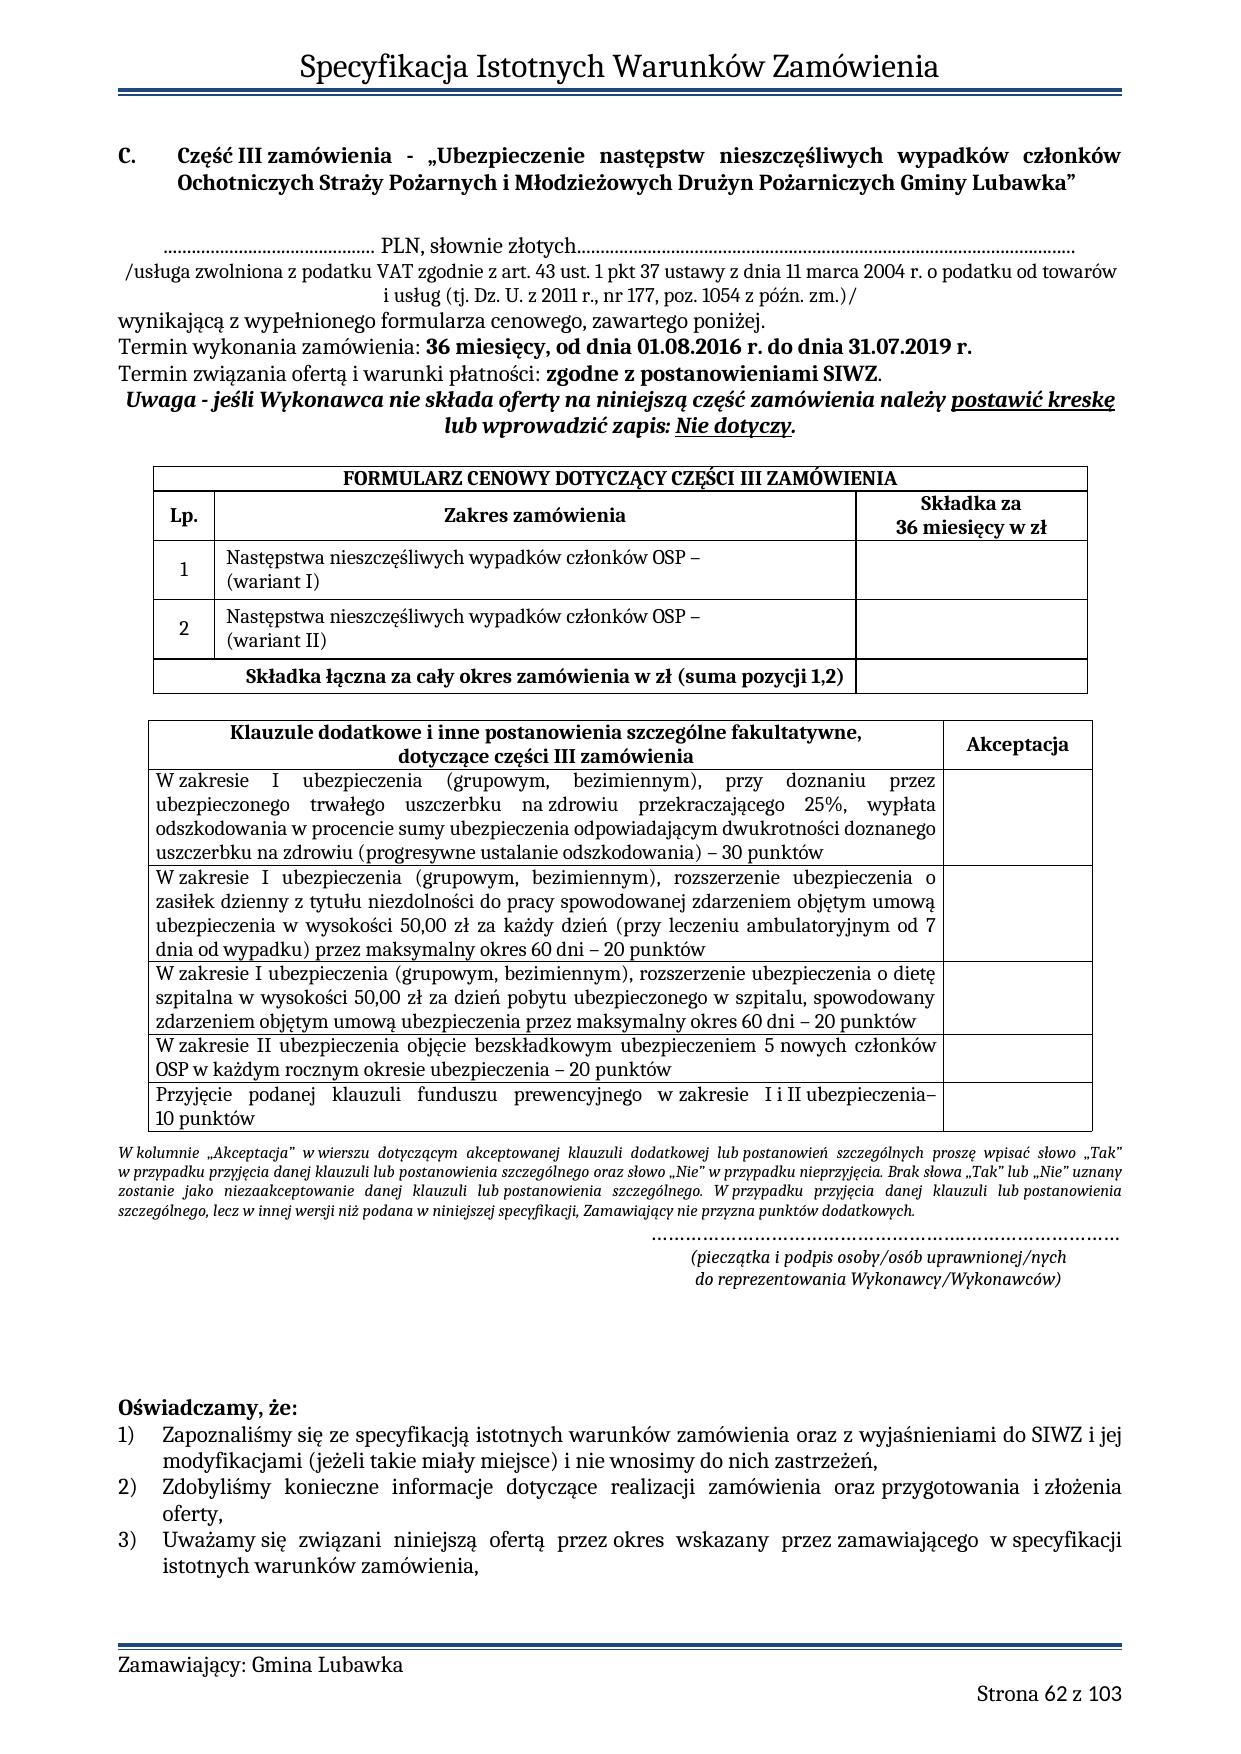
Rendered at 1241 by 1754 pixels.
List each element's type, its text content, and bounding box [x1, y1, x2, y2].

table_cell [944, 770, 1092, 865]
list Część III zamówienia - „Ubezpieczenie następstw nieszczęśliwych wypadków członków Ochotniczych Straży Pożarnych i Młodzieżowych Drużyn Pożarniczych Gminy Lubawka” [118, 143, 1122, 196]
table_cell 1 [154, 541, 214, 599]
text ……………………………………………….……………………… [650, 1220, 1122, 1247]
table_cell [857, 541, 1087, 599]
text /usługa zwolniona z podatku VAT zgodnie z art. 43 ust. 1 pkt 37 ustawy z dnia 11 marca 2004 r. o podatku od towarów i usług (tj. Dz. U. z 2011 r., nr 177, poz. 1054 z późn. zm.)/ [118, 260, 1122, 308]
table_cell Lp. [154, 492, 214, 540]
text (pieczątka i podpis osoby/osób uprawnionej/nych do reprezentowania Wykonawcy/Wykonawców) [635, 1247, 1122, 1290]
list Zapoznaliśmy się ze specyfikacją istotnych warunków zamówienia oraz z wyjaśnieniami do SIWZ i jej modyfikacjami (jeżeli takie miały miejsce) i nie wnosimy do nich zastrzeżeń, [118, 1421, 1122, 1474]
table_cell [944, 1035, 1092, 1082]
table_cell Zakres zamówienia [215, 492, 855, 540]
table_cell [944, 1083, 1092, 1131]
table_cell 2 [154, 600, 214, 658]
table_header Akceptacja [944, 721, 1092, 768]
text wynikającą z wypełnionego formularza cenowego, zawartego poniżej. [118, 308, 1122, 334]
text Uwaga - jeśli Wykonawca nie składa oferty na niniejszą część zamówienia należy postawić kreskę lub wprowadzić zapis: Nie dotyczy. [118, 387, 1122, 439]
table_cell [857, 660, 1087, 693]
list Zdobyliśmy konieczne informacje dotyczące realizacji zamówienia oraz przygotowania i złożenia oferty, [118, 1474, 1122, 1527]
text Termin związania ofertą i warunki płatności: zgodne z postanowieniami SIWZ. [118, 360, 1122, 387]
table_cell W zakresie I ubezpieczenia (grupowym, bezimiennym), przy doznaniu przez ubezpieczonego trwałego uszczerbku na zdrowiu przekraczającego 25%, wypłata odszkodowania w procencie sumy ubezpieczenia odpowiadającym dwukrotności doznanego uszczerbku na zdrowiu (progresywne ustalanie odszkodowania) – 30 punktów [149, 770, 943, 865]
table_cell Składka łączna za cały okres zamówienia w zł (suma pozycji 1,2) [154, 660, 855, 693]
text ............................................. PLN, słownie złotych.......................................................................................................... [118, 233, 1122, 260]
table_cell Składka za 36 miesięcy w zł [857, 492, 1087, 540]
table_header Klauzule dodatkowe i inne postanowienia szczególne fakultatywne, dotyczące części III zamówienia [149, 721, 943, 768]
text Oświadczamy, że: [118, 1395, 1122, 1421]
table_cell Następstwa nieszczęśliwych wypadków członków OSP – (wariant I) [215, 541, 855, 599]
table_cell Przyjęcie podanej klauzuli funduszu prewencyjnego w zakresie I i II ubezpieczenia–10 punktów [149, 1083, 943, 1131]
text Termin wykonania zamówienia: 36 miesięcy, od dnia 01.08.2016 r. do dnia 31.07.2019 r. [118, 334, 1122, 360]
table_cell W zakresie I ubezpieczenia (grupowym, bezimiennym), rozszerzenie ubezpieczenia o dietę szpitalna w wysokości 50,00 zł za dzień pobytu ubezpieczonego w szpitalu, spowodowany zdarzeniem objętym umową ubezpieczenia przez maksymalny okres 60 dni – 20 punktów [149, 962, 943, 1034]
table_cell [944, 866, 1092, 961]
text W kolumnie „Akceptacja” w wierszu dotyczącym akceptowanej klauzuli dodatkowej lub postanowień szczególnych proszę wpisać słowo „Tak” w przypadku przyjęcia danej klauzuli lub postanowienia szczególnego oraz słowo „Nie” w przypadku nieprzyjęcia. Brak słowa „Tak” lub „Nie” uznany zostanie jako niezaakceptowanie danej klauzuli lub postanowienia szczególnego. W przypadku przyjęcia danej klauzuli lub postanowienia szczególnego, lecz w innej wersji niż podana w niniejszej specyfikacji, Zamawiający nie przyzna punktów dodatkowych. [118, 1143, 1122, 1220]
table_cell Następstwa nieszczęśliwych wypadków członków OSP – (wariant II) [215, 600, 855, 658]
table_header FORMULARZ CENOWY DOTYCZĄCY CZĘŚCI III ZAMÓWIENIA [154, 467, 1087, 490]
table_cell [944, 962, 1092, 1034]
table_cell [857, 600, 1087, 658]
table_cell W zakresie II ubezpieczenia objęcie bezskładkowym ubezpieczeniem 5 nowych członków OSP w każdym rocznym okresie ubezpieczenia – 20 punktów [149, 1035, 943, 1082]
table_cell W zakresie I ubezpieczenia (grupowym, bezimiennym), rozszerzenie ubezpieczenia o zasiłek dzienny z tytułu niezdolności do pracy spowodowanej zdarzeniem objętym umową ubezpieczenia w wysokości 50,00 zł za każdy dzień (przy leczeniu ambulatoryjnym od 7 dnia od wypadku) przez maksymalny okres 60 dni – 20 punktów [149, 866, 943, 961]
list Uważamy się związani niniejszą ofertą przez okres wskazany przez zamawiającego w specyfikacji istotnych warunków zamówienia, [118, 1527, 1122, 1579]
